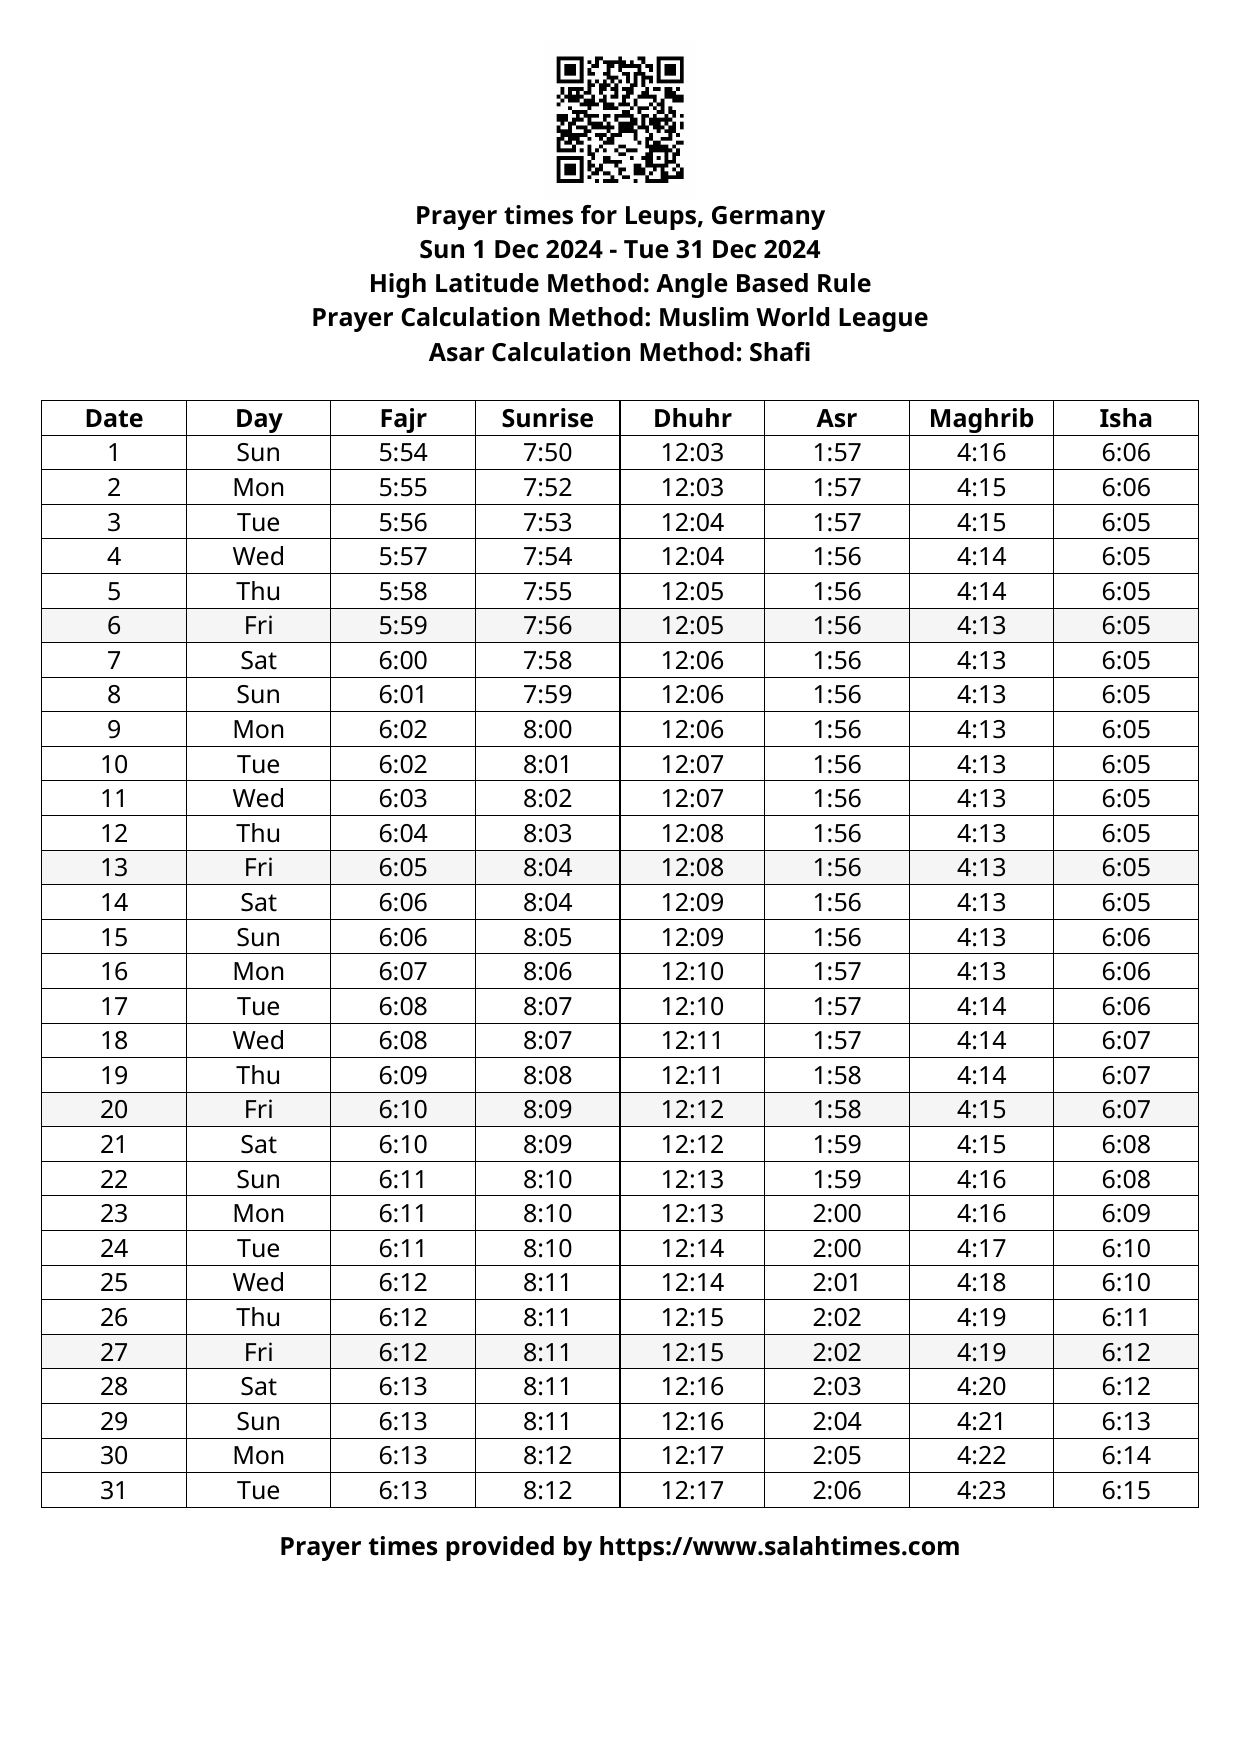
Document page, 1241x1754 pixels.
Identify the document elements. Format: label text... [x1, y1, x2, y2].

table_cell Thu [187, 1300, 330, 1334]
table_cell 6:09 [331, 1058, 475, 1092]
table_cell Fri [187, 1335, 330, 1368]
table_cell 17 [42, 989, 186, 1022]
table_cell 2:01 [765, 1266, 909, 1299]
table_cell 12:09 [621, 885, 764, 919]
table_cell 27 [42, 1335, 186, 1368]
text Prayer Calculation Method: Muslim World League [42, 300, 1198, 334]
table_cell 12:16 [621, 1369, 764, 1403]
table_cell 8:11 [476, 1335, 619, 1368]
table_cell 6:02 [331, 747, 475, 780]
table_cell Sat [187, 885, 330, 919]
table_cell 12:15 [621, 1335, 764, 1368]
table_cell 6:05 [1054, 678, 1198, 711]
table_cell Sun [187, 920, 330, 953]
table_cell 1 [42, 436, 186, 469]
table_cell 7:55 [476, 574, 619, 607]
table_cell 11 [42, 781, 186, 815]
table_cell 4:19 [910, 1335, 1053, 1368]
table_cell Fri [187, 609, 330, 642]
table_cell 24 [42, 1231, 186, 1264]
table_cell 12:03 [621, 470, 764, 504]
table_cell 6:14 [1054, 1439, 1198, 1472]
table_cell 1:56 [765, 643, 909, 677]
table_cell 4:15 [910, 470, 1053, 504]
table_cell 1:56 [765, 920, 909, 953]
table_cell Tue [187, 505, 330, 538]
table_cell Sun [187, 436, 330, 469]
table_cell 12:04 [621, 539, 764, 573]
table_cell 12:16 [621, 1404, 764, 1437]
table_cell Mon [187, 712, 330, 746]
table_cell 6:06 [1054, 920, 1198, 953]
table_cell 25 [42, 1266, 186, 1299]
table_cell 7:58 [476, 643, 619, 677]
table_cell 1:56 [765, 781, 909, 815]
table_cell 6:12 [1054, 1369, 1198, 1403]
table_cell 1:57 [765, 470, 909, 504]
table_cell 12:06 [621, 712, 764, 746]
table_cell 6:11 [331, 1162, 475, 1195]
table_cell 4:15 [910, 1093, 1053, 1126]
table_cell 4:13 [910, 920, 1053, 953]
table_cell 12:08 [621, 851, 764, 884]
table_cell Sun [187, 678, 330, 711]
table_cell 2:00 [765, 1196, 909, 1230]
text Prayer times provided by https://www.salahtimes.com [42, 1528, 1198, 1563]
table_cell 4:16 [910, 1196, 1053, 1230]
table_cell 12:13 [621, 1162, 764, 1195]
table_cell 7:52 [476, 470, 619, 504]
table_cell 4:13 [910, 851, 1053, 884]
table_cell Wed [187, 781, 330, 815]
table_cell 6:06 [1054, 436, 1198, 469]
table_cell 1:56 [765, 609, 909, 642]
table_cell 8 [42, 678, 186, 711]
table_cell 8:01 [476, 747, 619, 780]
table_cell 1:57 [765, 989, 909, 1022]
table_cell Sun [187, 1404, 330, 1437]
table_cell 4:18 [910, 1266, 1053, 1299]
table_cell 7:54 [476, 539, 619, 573]
table_cell 6:13 [331, 1439, 475, 1472]
table_cell 6:05 [1054, 747, 1198, 780]
table_cell 8:07 [476, 989, 619, 1022]
table_cell 12 [42, 816, 186, 849]
table_cell 1:58 [765, 1058, 909, 1092]
table_cell 6:05 [1054, 574, 1198, 607]
table_cell 26 [42, 1300, 186, 1334]
table_cell 12:10 [621, 989, 764, 1022]
table_cell 6:09 [1054, 1196, 1198, 1230]
table_cell 12:11 [621, 1024, 764, 1057]
table_cell Mon [187, 470, 330, 504]
table_header Asr [765, 401, 909, 434]
table_cell 8:02 [476, 781, 619, 815]
table_cell 18 [42, 1024, 186, 1057]
table_cell 12:05 [621, 574, 764, 607]
table_cell 6:07 [1054, 1024, 1198, 1057]
table_cell 8:10 [476, 1196, 619, 1230]
table_cell 6:02 [331, 712, 475, 746]
table_cell 21 [42, 1127, 186, 1161]
table_cell 1:56 [765, 851, 909, 884]
table_cell 8:10 [476, 1231, 619, 1264]
table_cell 8:08 [476, 1058, 619, 1092]
table_cell 6:05 [1054, 539, 1198, 573]
table_cell 12:17 [621, 1473, 764, 1507]
table_cell 1:56 [765, 885, 909, 919]
table_cell 12:09 [621, 920, 764, 953]
table_header Day [187, 401, 330, 434]
table_cell Fri [187, 851, 330, 884]
table_cell 4:13 [910, 781, 1053, 815]
table_cell 2:00 [765, 1231, 909, 1264]
table_cell 4:14 [910, 1024, 1053, 1057]
table_cell 6:03 [331, 781, 475, 815]
table_cell 2:05 [765, 1439, 909, 1472]
table_cell 1:59 [765, 1127, 909, 1161]
table_header Maghrib [910, 401, 1053, 434]
table_cell 8:06 [476, 954, 619, 988]
table_cell 7:59 [476, 678, 619, 711]
table_cell Wed [187, 1024, 330, 1057]
table_cell 6:08 [331, 989, 475, 1022]
table_cell Wed [187, 539, 330, 573]
table_cell 1:56 [765, 574, 909, 607]
table_cell 6:13 [331, 1369, 475, 1403]
table_cell 2:06 [765, 1473, 909, 1507]
table_cell 6:07 [1054, 1058, 1198, 1092]
table_cell 4:13 [910, 747, 1053, 780]
table_cell 12:15 [621, 1300, 764, 1334]
table_cell 7:50 [476, 436, 619, 469]
table_cell 6:08 [331, 1024, 475, 1057]
table_cell 2:04 [765, 1404, 909, 1437]
table_cell 6:13 [1054, 1404, 1198, 1437]
table_cell 8:04 [476, 885, 619, 919]
table_cell 1:57 [765, 436, 909, 469]
table_cell 6:13 [331, 1404, 475, 1437]
text Prayer times for Leups, Germany [42, 198, 1198, 232]
table_cell 6:06 [331, 885, 475, 919]
table_cell 1:57 [765, 954, 909, 988]
table_cell 5:58 [331, 574, 475, 607]
table_cell 4:13 [910, 885, 1053, 919]
table_cell 6:08 [1054, 1127, 1198, 1161]
table_cell 6:05 [1054, 609, 1198, 642]
table_cell 6:05 [1054, 712, 1198, 746]
table_header Fajr [331, 401, 475, 434]
table_cell 4:20 [910, 1369, 1053, 1403]
table_cell 6:11 [331, 1196, 475, 1230]
table_cell 6:12 [331, 1335, 475, 1368]
table_cell 8:11 [476, 1369, 619, 1403]
table_cell 6:06 [1054, 989, 1198, 1022]
table_cell Wed [187, 1266, 330, 1299]
table_cell 1:58 [765, 1093, 909, 1126]
table_cell 8:10 [476, 1162, 619, 1195]
table_cell 3 [42, 505, 186, 538]
table_cell 12:13 [621, 1196, 764, 1230]
text Asar Calculation Method: Shafi [42, 334, 1198, 368]
table_header Isha [1054, 401, 1198, 434]
table_cell Fri [187, 1093, 330, 1126]
table_cell 5:59 [331, 609, 475, 642]
picture [542, 41, 699, 198]
table_cell 6:05 [331, 851, 475, 884]
table_cell Tue [187, 1473, 330, 1507]
table_cell 6:05 [1054, 816, 1198, 849]
table_cell 6:06 [1054, 954, 1198, 988]
table_cell 6:00 [331, 643, 475, 677]
table_cell 8:09 [476, 1127, 619, 1161]
table_cell 8:11 [476, 1300, 619, 1334]
table_cell Sat [187, 1127, 330, 1161]
table_cell 6:05 [1054, 781, 1198, 815]
table_cell 4:14 [910, 1058, 1053, 1092]
table_cell 12:14 [621, 1231, 764, 1264]
table_cell 5 [42, 574, 186, 607]
table_cell 4:13 [910, 609, 1053, 642]
table_cell 5:55 [331, 470, 475, 504]
table_header Sunrise [476, 401, 619, 434]
table_cell 4:14 [910, 989, 1053, 1022]
table_cell 12:14 [621, 1266, 764, 1299]
table_header Date [42, 401, 186, 434]
table_cell Tue [187, 989, 330, 1022]
table_cell 12:11 [621, 1058, 764, 1092]
table_cell 4:15 [910, 505, 1053, 538]
table_cell 4:13 [910, 954, 1053, 988]
table_cell 6:08 [1054, 1162, 1198, 1195]
table_cell 6:06 [1054, 470, 1198, 504]
table_cell 12:12 [621, 1093, 764, 1126]
text Sun 1 Dec 2024 - Tue 31 Dec 2024 [42, 232, 1198, 266]
table_cell 6:04 [331, 816, 475, 849]
table_cell Tue [187, 1231, 330, 1264]
table_cell Mon [187, 954, 330, 988]
table_cell 8:09 [476, 1093, 619, 1126]
table_cell 4:14 [910, 539, 1053, 573]
table_cell 6:10 [331, 1127, 475, 1161]
table_cell Sat [187, 643, 330, 677]
table_cell 4:16 [910, 1162, 1053, 1195]
table_cell 6:07 [331, 954, 475, 988]
table_cell 5:54 [331, 436, 475, 469]
table_cell 4:13 [910, 643, 1053, 677]
table_cell 2 [42, 470, 186, 504]
table_cell Sun [187, 1162, 330, 1195]
table_cell 4:22 [910, 1439, 1053, 1472]
table_cell 12:07 [621, 747, 764, 780]
table_cell 5:56 [331, 505, 475, 538]
text High Latitude Method: Angle Based Rule [42, 266, 1198, 300]
table_cell 7:56 [476, 609, 619, 642]
table_cell 6:10 [1054, 1231, 1198, 1264]
table_cell 1:56 [765, 816, 909, 849]
table_cell 2:03 [765, 1369, 909, 1403]
table_cell 1:56 [765, 539, 909, 573]
table_cell 4:16 [910, 436, 1053, 469]
table_cell 4:14 [910, 574, 1053, 607]
table_cell 12:12 [621, 1127, 764, 1161]
table_cell 12:08 [621, 816, 764, 849]
table_cell 4:19 [910, 1300, 1053, 1334]
table_cell 15 [42, 920, 186, 953]
table_cell 8:04 [476, 851, 619, 884]
table_cell 8:11 [476, 1266, 619, 1299]
table_cell 12:07 [621, 781, 764, 815]
table_cell 4:23 [910, 1473, 1053, 1507]
table_cell 9 [42, 712, 186, 746]
table_cell 31 [42, 1473, 186, 1507]
table_cell 8:00 [476, 712, 619, 746]
table_cell 6:13 [331, 1473, 475, 1507]
table_cell 7 [42, 643, 186, 677]
table_cell 1:57 [765, 505, 909, 538]
table_cell Thu [187, 574, 330, 607]
table_cell 1:59 [765, 1162, 909, 1195]
table_cell 16 [42, 954, 186, 988]
table_cell 8:03 [476, 816, 619, 849]
table_cell 1:56 [765, 747, 909, 780]
table_cell 22 [42, 1162, 186, 1195]
table_cell 6 [42, 609, 186, 642]
table_cell 10 [42, 747, 186, 780]
table_cell Sat [187, 1369, 330, 1403]
table_cell 6:07 [1054, 1093, 1198, 1126]
table_cell 8:11 [476, 1404, 619, 1437]
table_cell 29 [42, 1404, 186, 1437]
table_cell 1:56 [765, 712, 909, 746]
table_cell 6:05 [1054, 885, 1198, 919]
table_cell 6:15 [1054, 1473, 1198, 1507]
table_cell 6:12 [331, 1266, 475, 1299]
table_cell 23 [42, 1196, 186, 1230]
table_cell 6:05 [1054, 851, 1198, 884]
table_cell Mon [187, 1439, 330, 1472]
table_cell 19 [42, 1058, 186, 1092]
table_cell 12:04 [621, 505, 764, 538]
table_cell 4:21 [910, 1404, 1053, 1437]
table_cell 4:13 [910, 712, 1053, 746]
table_cell 4:13 [910, 816, 1053, 849]
table_header Dhuhr [621, 401, 764, 434]
table_cell Thu [187, 1058, 330, 1092]
table_cell 12:17 [621, 1439, 764, 1472]
table_cell 14 [42, 885, 186, 919]
table_cell 8:12 [476, 1473, 619, 1507]
table_cell 12:05 [621, 609, 764, 642]
table_cell 4:17 [910, 1231, 1053, 1264]
table_cell 1:57 [765, 1024, 909, 1057]
table_cell 8:12 [476, 1439, 619, 1472]
table_cell 28 [42, 1369, 186, 1403]
table_cell 6:01 [331, 678, 475, 711]
table_cell 4:15 [910, 1127, 1053, 1161]
table_cell Thu [187, 816, 330, 849]
table_cell 1:56 [765, 678, 909, 711]
table_cell Tue [187, 747, 330, 780]
table_cell 6:12 [1054, 1335, 1198, 1368]
table_cell 7:53 [476, 505, 619, 538]
table_cell 6:06 [331, 920, 475, 953]
table_cell 2:02 [765, 1335, 909, 1368]
table_cell 6:11 [331, 1231, 475, 1264]
table_cell 12:06 [621, 643, 764, 677]
table_cell 12:03 [621, 436, 764, 469]
table_cell 12:10 [621, 954, 764, 988]
table_cell 6:10 [1054, 1266, 1198, 1299]
table_cell 20 [42, 1093, 186, 1126]
table_cell 13 [42, 851, 186, 884]
table_cell Mon [187, 1196, 330, 1230]
table_cell 8:05 [476, 920, 619, 953]
table_cell 6:12 [331, 1300, 475, 1334]
table_cell 6:05 [1054, 643, 1198, 677]
table_cell 8:07 [476, 1024, 619, 1057]
table_cell 30 [42, 1439, 186, 1472]
table_cell 6:11 [1054, 1300, 1198, 1334]
table_cell 6:05 [1054, 505, 1198, 538]
table_cell 12:06 [621, 678, 764, 711]
table_cell 2:02 [765, 1300, 909, 1334]
table_cell 4:13 [910, 678, 1053, 711]
table_cell 5:57 [331, 539, 475, 573]
table_cell 4 [42, 539, 186, 573]
table_cell 6:10 [331, 1093, 475, 1126]
